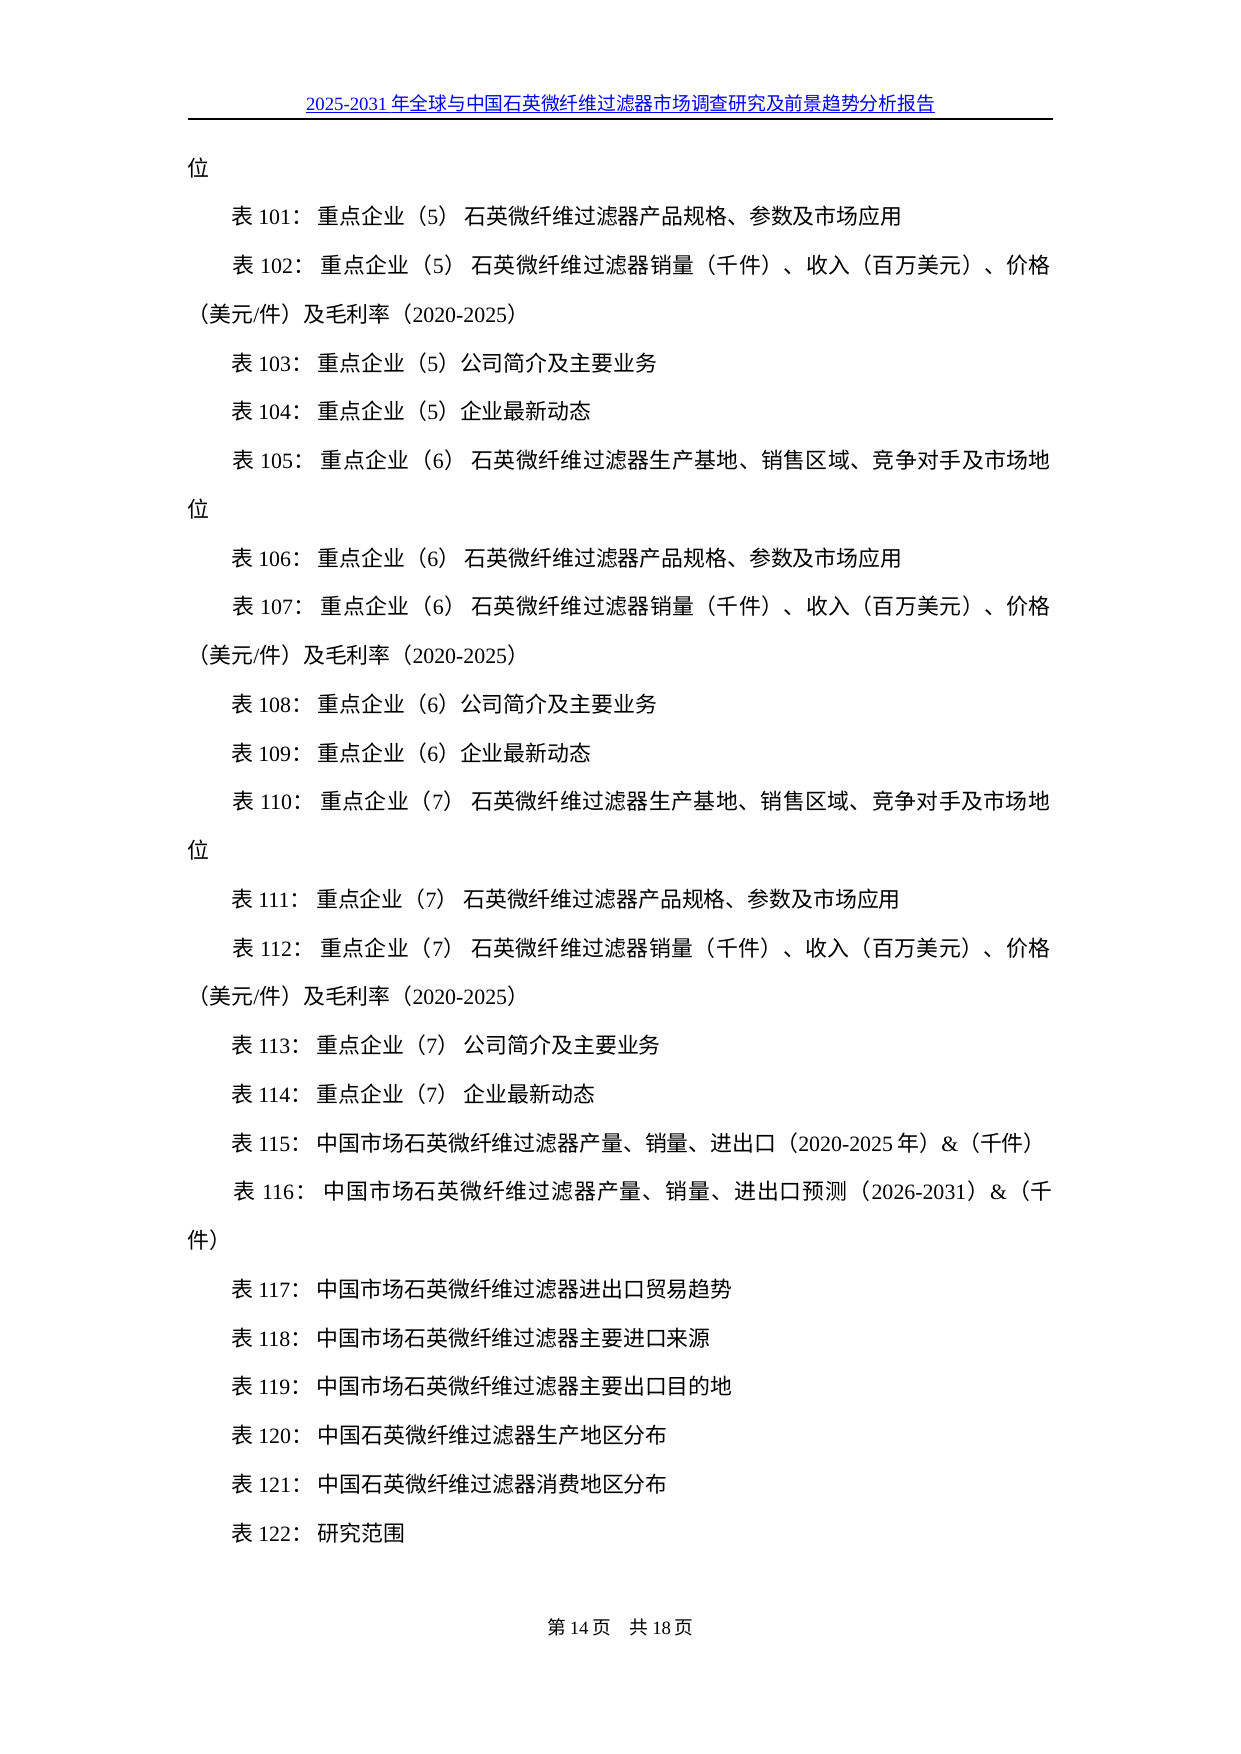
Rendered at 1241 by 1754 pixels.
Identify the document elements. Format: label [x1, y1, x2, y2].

text [187, 150, 1053, 1548]
